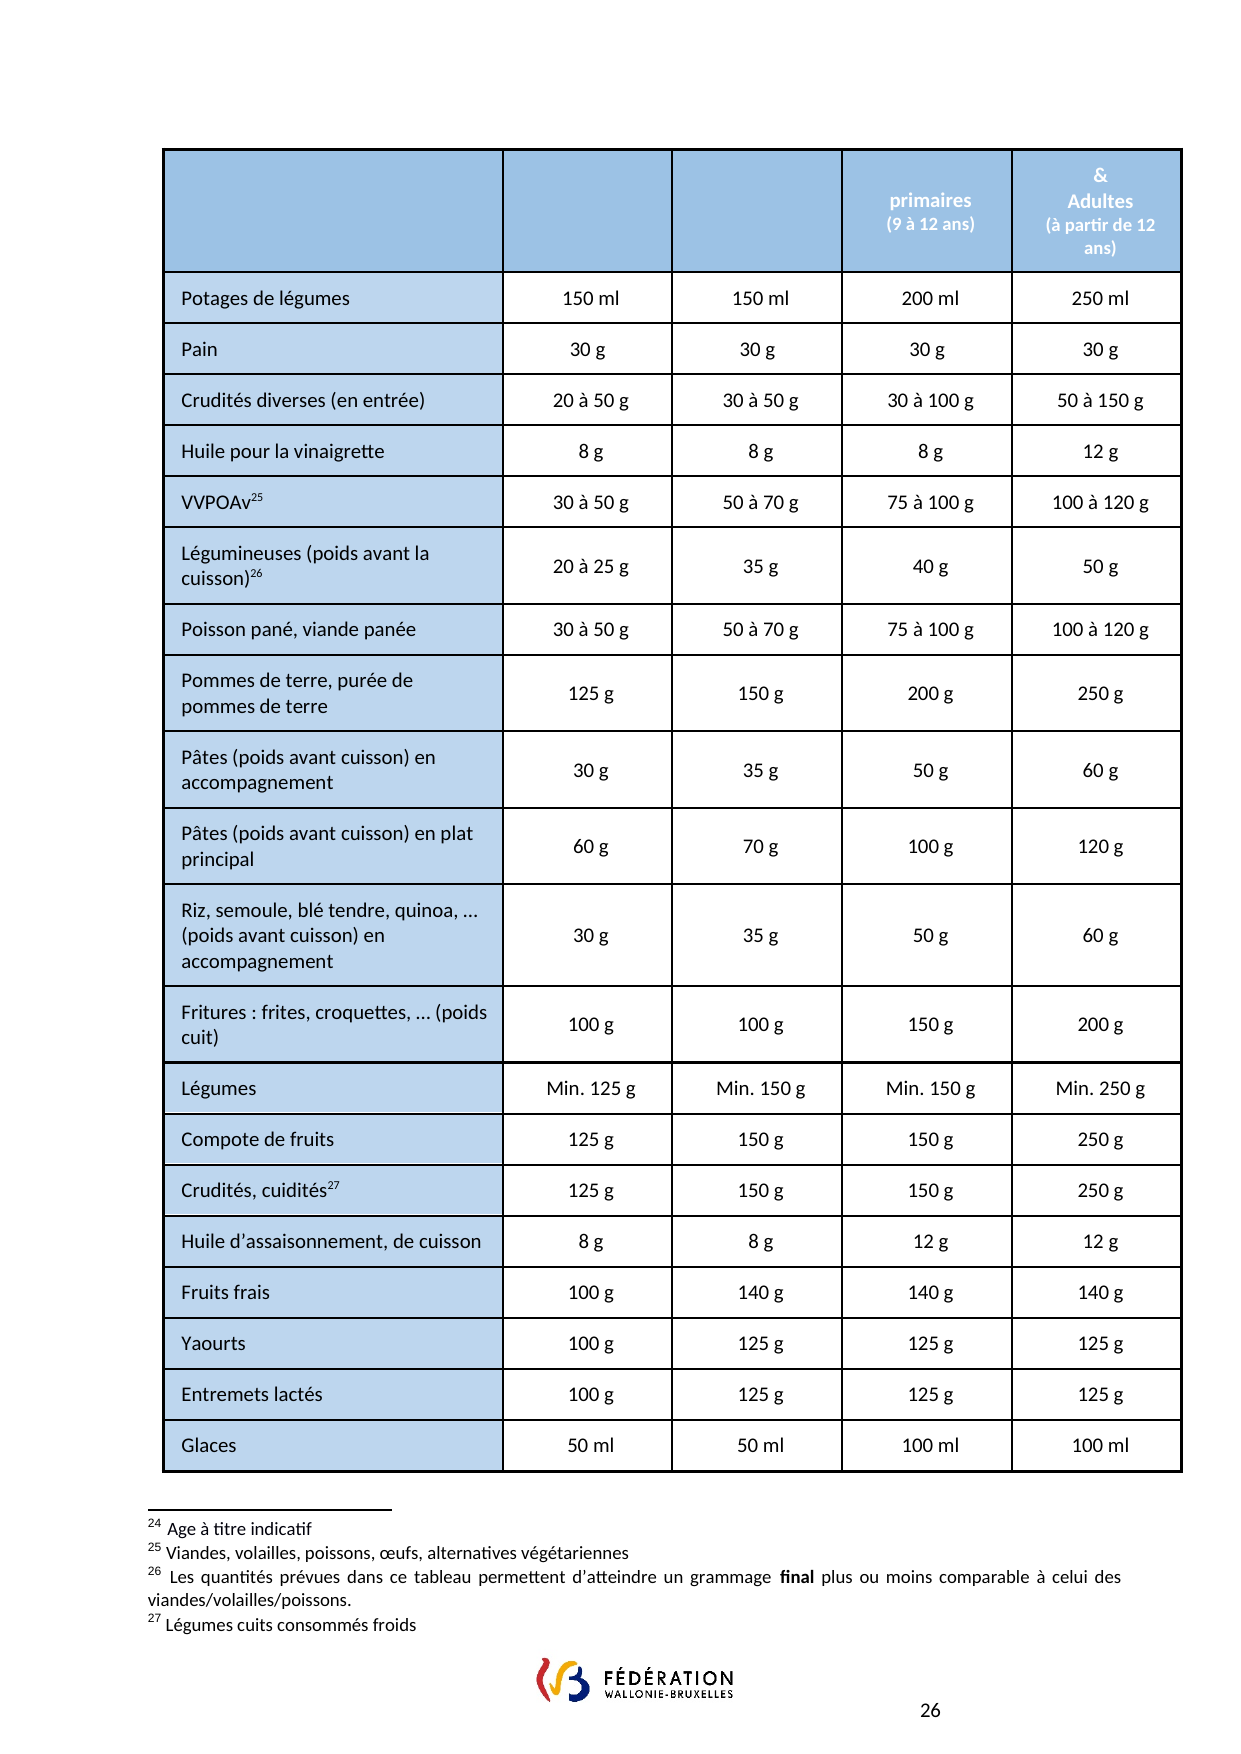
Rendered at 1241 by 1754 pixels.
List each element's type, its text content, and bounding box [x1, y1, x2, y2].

table_cell 30 g [843, 324, 1011, 373]
table_cell Huile d’assaisonnement, de cuisson [165, 1217, 502, 1266]
table_cell 100 ml [1013, 1421, 1180, 1470]
table_cell 100 g [504, 1268, 671, 1317]
table_cell Fruits frais [165, 1268, 502, 1317]
table_cell 150 g [843, 1166, 1011, 1214]
table_cell 150 g [673, 1115, 841, 1163]
table_cell 125 g [673, 1370, 841, 1419]
table_cell 50 à 70 g [673, 605, 841, 654]
table_cell Poisson pané, viande panée [165, 605, 502, 654]
table_cell 50 ml [673, 1421, 841, 1470]
table_cell 30 à 50 g [504, 477, 671, 526]
table_cell 100 ml [843, 1421, 1011, 1470]
table_cell 200 g [1013, 987, 1180, 1061]
table_cell 150 g [673, 656, 841, 730]
table_cell 50 à 70 g [673, 477, 841, 526]
table_cell Riz, semoule, blé tendre, quinoa, … (poids avant cuisson) en accompagnement [165, 885, 502, 985]
table_cell Pâtes (poids avant cuisson) en plat principal [165, 809, 502, 883]
table_cell 20 à 50 g [504, 375, 671, 424]
table_cell 100 g [504, 1319, 671, 1368]
table_cell 125 g [1013, 1319, 1180, 1368]
table_cell Compote de fruits [165, 1115, 502, 1163]
table_cell 50 g [843, 885, 1011, 985]
table_cell Pain [165, 324, 502, 373]
table_cell 250 g [1013, 1115, 1180, 1163]
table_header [673, 151, 841, 271]
table_cell Entremets lactés [165, 1370, 502, 1419]
table_cell 30 g [504, 324, 671, 373]
table_cell Pommes de terre, purée de pommes de terre [165, 656, 502, 730]
table_cell Min. 150 g [843, 1064, 1011, 1112]
table_cell 200 ml [843, 273, 1011, 322]
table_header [504, 151, 671, 271]
table_cell 150 ml [504, 273, 671, 322]
table_cell 125 g [504, 1115, 671, 1163]
picture [515, 1638, 753, 1720]
table_cell 125 g [843, 1319, 1011, 1368]
table_cell 100 g [673, 987, 841, 1061]
table_cell 12 g [843, 1217, 1011, 1266]
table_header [1013, 151, 1180, 271]
table_cell 140 g [1013, 1268, 1180, 1317]
table_cell 250 g [1013, 1166, 1180, 1214]
table_cell 150 g [843, 987, 1011, 1061]
table_cell Glaces [165, 1421, 502, 1470]
table_cell Potages de légumes [165, 273, 502, 322]
table_cell 100 g [504, 987, 671, 1061]
table_cell 30 g [1013, 324, 1180, 373]
table_cell Crudités diverses (en entrée) [165, 375, 502, 424]
table_cell 125 g [673, 1319, 841, 1368]
table_cell 35 g [673, 528, 841, 603]
table_cell 40 g [843, 528, 1011, 603]
table_cell 70 g [673, 809, 841, 883]
table_cell 125 g [504, 1166, 671, 1214]
table_cell 125 g [504, 656, 671, 730]
table_cell Min. 150 g [673, 1064, 841, 1112]
table_cell VVPOAv [165, 477, 502, 526]
table_cell 140 g [843, 1268, 1011, 1317]
table_cell 250 ml [1013, 273, 1180, 322]
table_cell 250 g [1013, 656, 1180, 730]
table_cell 12 g [1013, 426, 1180, 475]
table_cell 8 g [843, 426, 1011, 475]
table_header [165, 151, 502, 271]
table_cell Yaourts [165, 1319, 502, 1368]
table_cell Légumineuses (poids avant la cuisson) [165, 528, 502, 603]
table_cell Crudités, cuidités [165, 1166, 502, 1214]
table_cell 125 g [1013, 1370, 1180, 1419]
table_cell 75 à 100 g [843, 605, 1011, 654]
table_cell Légumes [165, 1064, 502, 1112]
table_cell 150 ml [673, 273, 841, 322]
table_cell Min. 250 g [1013, 1064, 1180, 1112]
table_cell Pâtes (poids avant cuisson) en accompagnement [165, 732, 502, 807]
table_cell 120 g [1013, 809, 1180, 883]
table_cell 150 g [673, 1166, 841, 1214]
table_cell 50 g [1013, 528, 1180, 603]
table_cell 60 g [1013, 885, 1180, 985]
table_cell 30 à 50 g [504, 605, 671, 654]
table_cell 125 g [843, 1370, 1011, 1419]
table_cell 50 g [843, 732, 1011, 807]
table_cell 100 à 120 g [1013, 605, 1180, 654]
table_cell Huile pour la vinaigrette [165, 426, 502, 475]
table_cell 12 g [1013, 1217, 1180, 1266]
table_cell Min. 125 g [504, 1064, 671, 1112]
table_cell 35 g [673, 885, 841, 985]
table_cell 30 g [504, 732, 671, 807]
table_cell 60 g [1013, 732, 1180, 807]
table_cell 8 g [504, 426, 671, 475]
table_cell 30 à 50 g [673, 375, 841, 424]
table_cell 30 g [673, 324, 841, 373]
table_cell 50 à 150 g [1013, 375, 1180, 424]
table_cell 30 g [504, 885, 671, 985]
table_cell 8 g [504, 1217, 671, 1266]
table_cell 75 à 100 g [843, 477, 1011, 526]
table_cell 30 à 100 g [843, 375, 1011, 424]
table_cell 20 à 25 g [504, 528, 671, 603]
table_cell 100 g [843, 809, 1011, 883]
table_cell Fritures : frites, croquettes, … (poids cuit) [165, 987, 502, 1061]
table_cell 8 g [673, 1217, 841, 1266]
table_cell 35 g [673, 732, 841, 807]
table_cell 8 g [673, 426, 841, 475]
table_cell 60 g [504, 809, 671, 883]
table_cell 100 à 120 g [1013, 477, 1180, 526]
table_cell 200 g [843, 656, 1011, 730]
table_cell 140 g [673, 1268, 841, 1317]
table_cell 100 g [504, 1370, 671, 1419]
table_cell 50 ml [504, 1421, 671, 1470]
table_cell 150 g [843, 1115, 1011, 1163]
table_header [843, 151, 1011, 271]
